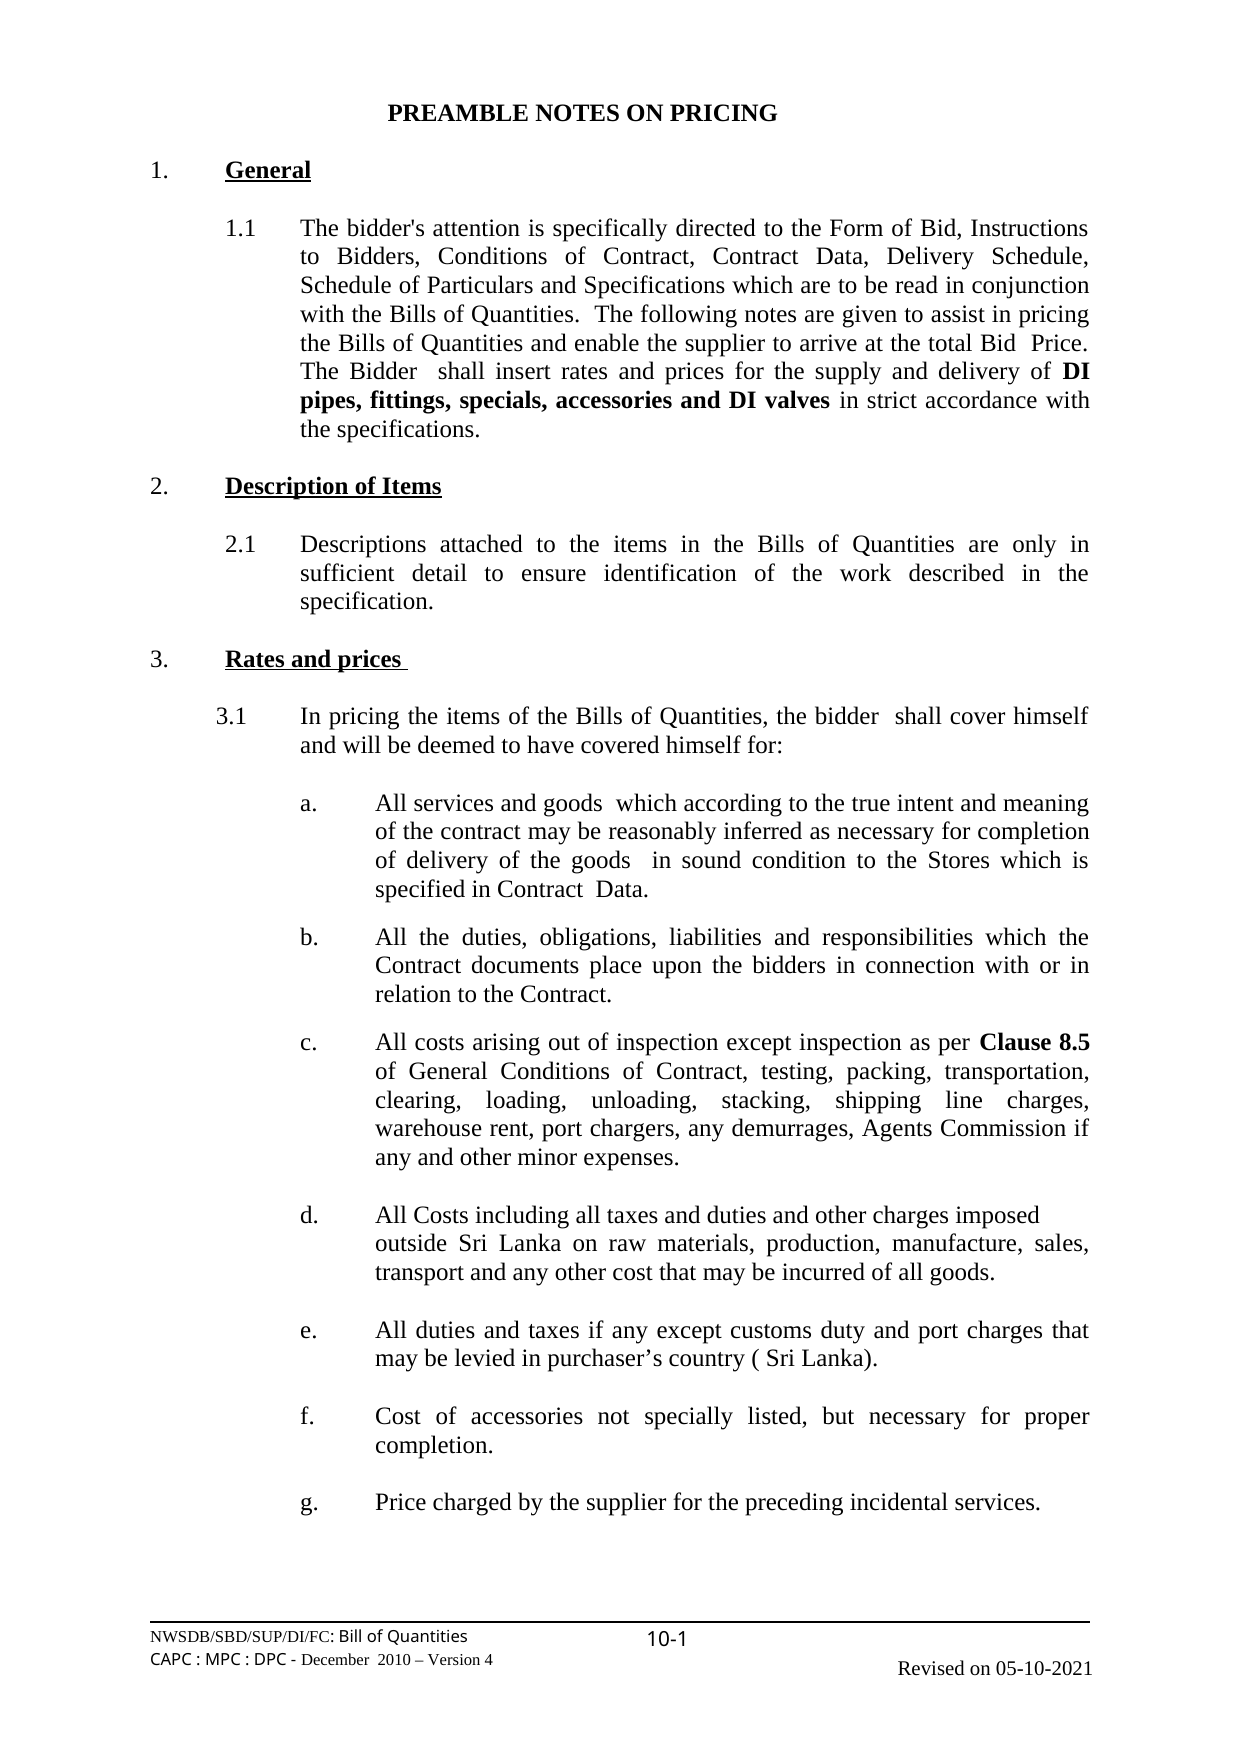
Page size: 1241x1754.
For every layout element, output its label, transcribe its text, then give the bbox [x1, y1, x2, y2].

text c. All costs arising out of inspection except inspection as per Clause 8.5 of General Conditions of Contract, testing, packing, transportation, clearing, loading, unloading, stacking, shipping line charges, warehouse rent, port chargers, any demurrages, Agents Commission if any and other minor expenses. [300, 1027, 1090, 1171]
text 1.1 The bidder's attention is specifically directed to the Form of Bid, Instructions to Bidders, Conditions of Contract, Contract Data, Delivery Schedule, Schedule of Particulars and Specifications which are to be read in conjunction with the Bills of Quantities. The following notes are given to assist in pricing the Bills of Quantities and enable the supplier to arrive at the total Bid Price. The Bidder shall insert rates and prices for the supply and delivery of DI pipes, fittings, specials, accessories and DI valves in strict accordance with the specifications. [225, 213, 1090, 443]
text PREAMBLE NOTES ON PRICING [150, 98, 1015, 126]
text 3.1 In pricing the items of the Bills of Quantities, the bidder shall cover himself and will be deemed to have covered himself for: [216, 701, 1090, 759]
list outside Sri Lanka on raw materials, production, manufacture, sales, transport and any other cost that may be incurred of all goods. [375, 1228, 1090, 1286]
text a. All services and goods which according to the true intent and meaning of the contract may be reasonably inferred as necessary for completion of delivery of the goods in sound condition to the Stores which is specified in Contract Data. [300, 788, 1090, 903]
text b. All the duties, obligations, liabilities and responsibilities which the Contract documents place upon the bidders in connection with or in relation to the Contract. [300, 922, 1090, 1008]
list All duties and taxes if any except customs duty and port charges that may be levied in purchaser’s country ( Sri Lanka). [300, 1315, 1090, 1372]
text 2.1 Descriptions attached to the items in the Bills of Quantities are only in sufficient detail to ensure identification of the work described in the specification. [225, 529, 1090, 615]
text 3. Rates and prices [150, 644, 1090, 673]
text 1. General [150, 155, 1090, 184]
list Price charged by the supplier for the preceding incidental services. [300, 1487, 1090, 1516]
text 2. Description of Items [150, 471, 1090, 500]
list Cost of accessories not specially listed, but necessary for proper completion. [300, 1401, 1090, 1458]
list All Costs including all taxes and duties and other charges imposed [300, 1200, 1090, 1228]
